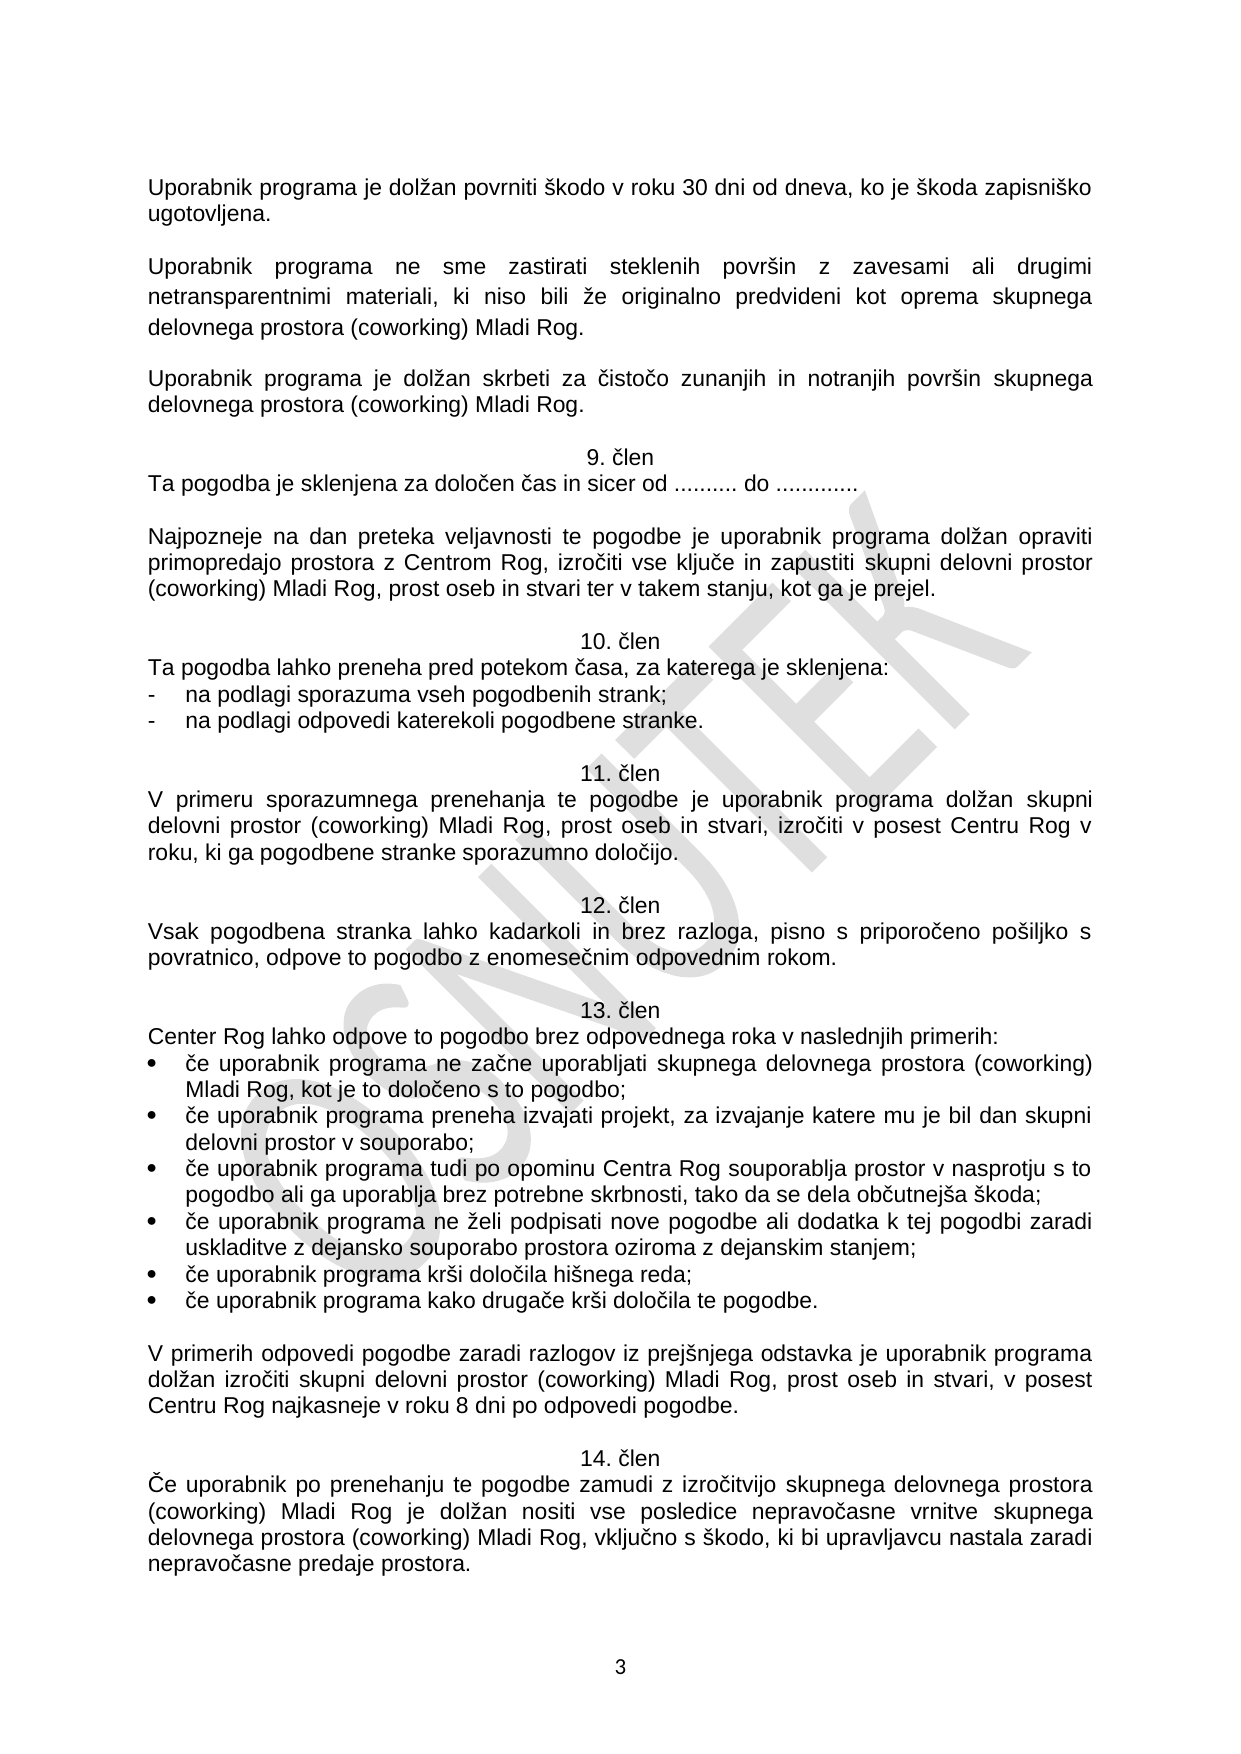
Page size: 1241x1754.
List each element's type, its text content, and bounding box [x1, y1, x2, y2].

text V primeru sporazumnega prenehanja te pogodbe je uporabnik programa dolžan skupni delovni prostor (coworking) Mladi Rog, prost oseb in stvari, izročiti v posest Centru Rog v roku, ki ga pogodbene stranke sporazumno določijo. [148, 786, 1093, 865]
list na podlagi odpovedi katerekoli pogodbene stranke. [148, 707, 1093, 733]
text Najpozneje na dan preteka veljavnosti te pogodbe je uporabnik programa dolžan opraviti primopredajo prostora z Centrom Rog, izročiti vse ključe in zapustiti skupni delovni prostor (coworking) Mladi Rog, prost oseb in stvari ter v takem stanju, kot ga je prejel. [148, 523, 1093, 602]
list če uporabnik programa ne začne uporabljati skupnega delovnega prostora (coworking) Mladi Rog, kot je to določeno s to pogodbo; [148, 1050, 1093, 1102]
list na podlagi sporazuma vseh pogodbenih strank; [148, 681, 1093, 707]
list če uporabnik programa kako drugače krši določila te pogodbe. [148, 1287, 1093, 1313]
text 12. člen [148, 892, 1093, 918]
text Center Rog lahko odpove to pogodbo brez odpovednega roka v naslednjih primerih: [148, 1023, 1093, 1050]
list če uporabnik programa tudi po opominu Centra Rog souporablja prostor v nasprotju s to pogodbo ali ga uporablja brez potrebne skrbnosti, tako da se dela občutnejša škoda; [148, 1155, 1093, 1208]
text V primerih odpovedi pogodbe zaradi razlogov iz prejšnjega odstavka je uporabnik programa dolžan izročiti skupni delovni prostor (coworking) Mladi Rog, prost oseb in stvari, v posest Centru Rog najkasneje v roku 8 dni po odpovedi pogodbe. [148, 1339, 1093, 1419]
list če uporabnik programa preneha izvajati projekt, za izvajanje katere mu je bil dan skupni delovni prostor v souporabo; [148, 1102, 1093, 1155]
text 13. člen [148, 997, 1093, 1023]
list če uporabnik programa krši določila hišnega reda; [148, 1261, 1093, 1287]
list če uporabnik programa ne želi podpisati nove pogodbe ali dodatka k tej pogodbi zaradi uskladitve z dejansko souporabo prostora oziroma z dejanskim stanjem; [148, 1208, 1093, 1261]
text 10. člen [148, 628, 1093, 654]
text Uporabnik programa je dolžan skrbeti za čistočo zunanjih in notranjih površin skupnega delovnega prostora (coworking) Mladi Rog. [148, 364, 1093, 417]
text 14. člen [148, 1445, 1093, 1471]
text Uporabnik programa ne sme zastirati steklenih površin z zavesami ali drugimi netransparentnimi materiali, ki niso bili že originalno predvideni kot oprema skupnega delovnega prostora (coworking) Mladi Rog. [148, 253, 1093, 340]
text 11. člen [148, 760, 1093, 786]
text Uporabnik programa je dolžan povrniti škodo v roku 30 dni od dneva, ko je škoda zapisniško ugotovljena. [148, 174, 1093, 227]
text Ta pogodba je sklenjena za določen čas in sicer od .......... do ............. [148, 470, 1093, 496]
text Vsak pogodbena stranka lahko kadarkoli in brez razloga, pisno s priporočeno pošiljko s povratnico, odpove to pogodbo z enomesečnim odpovednim rokom. [148, 918, 1093, 971]
text 9. člen [148, 443, 1093, 470]
text Če uporabnik po prenehanju te pogodbe zamudi z izročitvijo skupnega delovnega prostora (coworking) Mladi Rog je dolžan nositi vse posledice nepravočasne vrnitve skupnega delovnega prostora (coworking) Mladi Rog, vključno s škodo, ki bi upravljavcu nastala zaradi nepravočasne predaje prostora. [148, 1471, 1093, 1577]
text Ta pogodba lahko preneha pred potekom časa, za katerega je sklenjena: [148, 654, 1093, 681]
